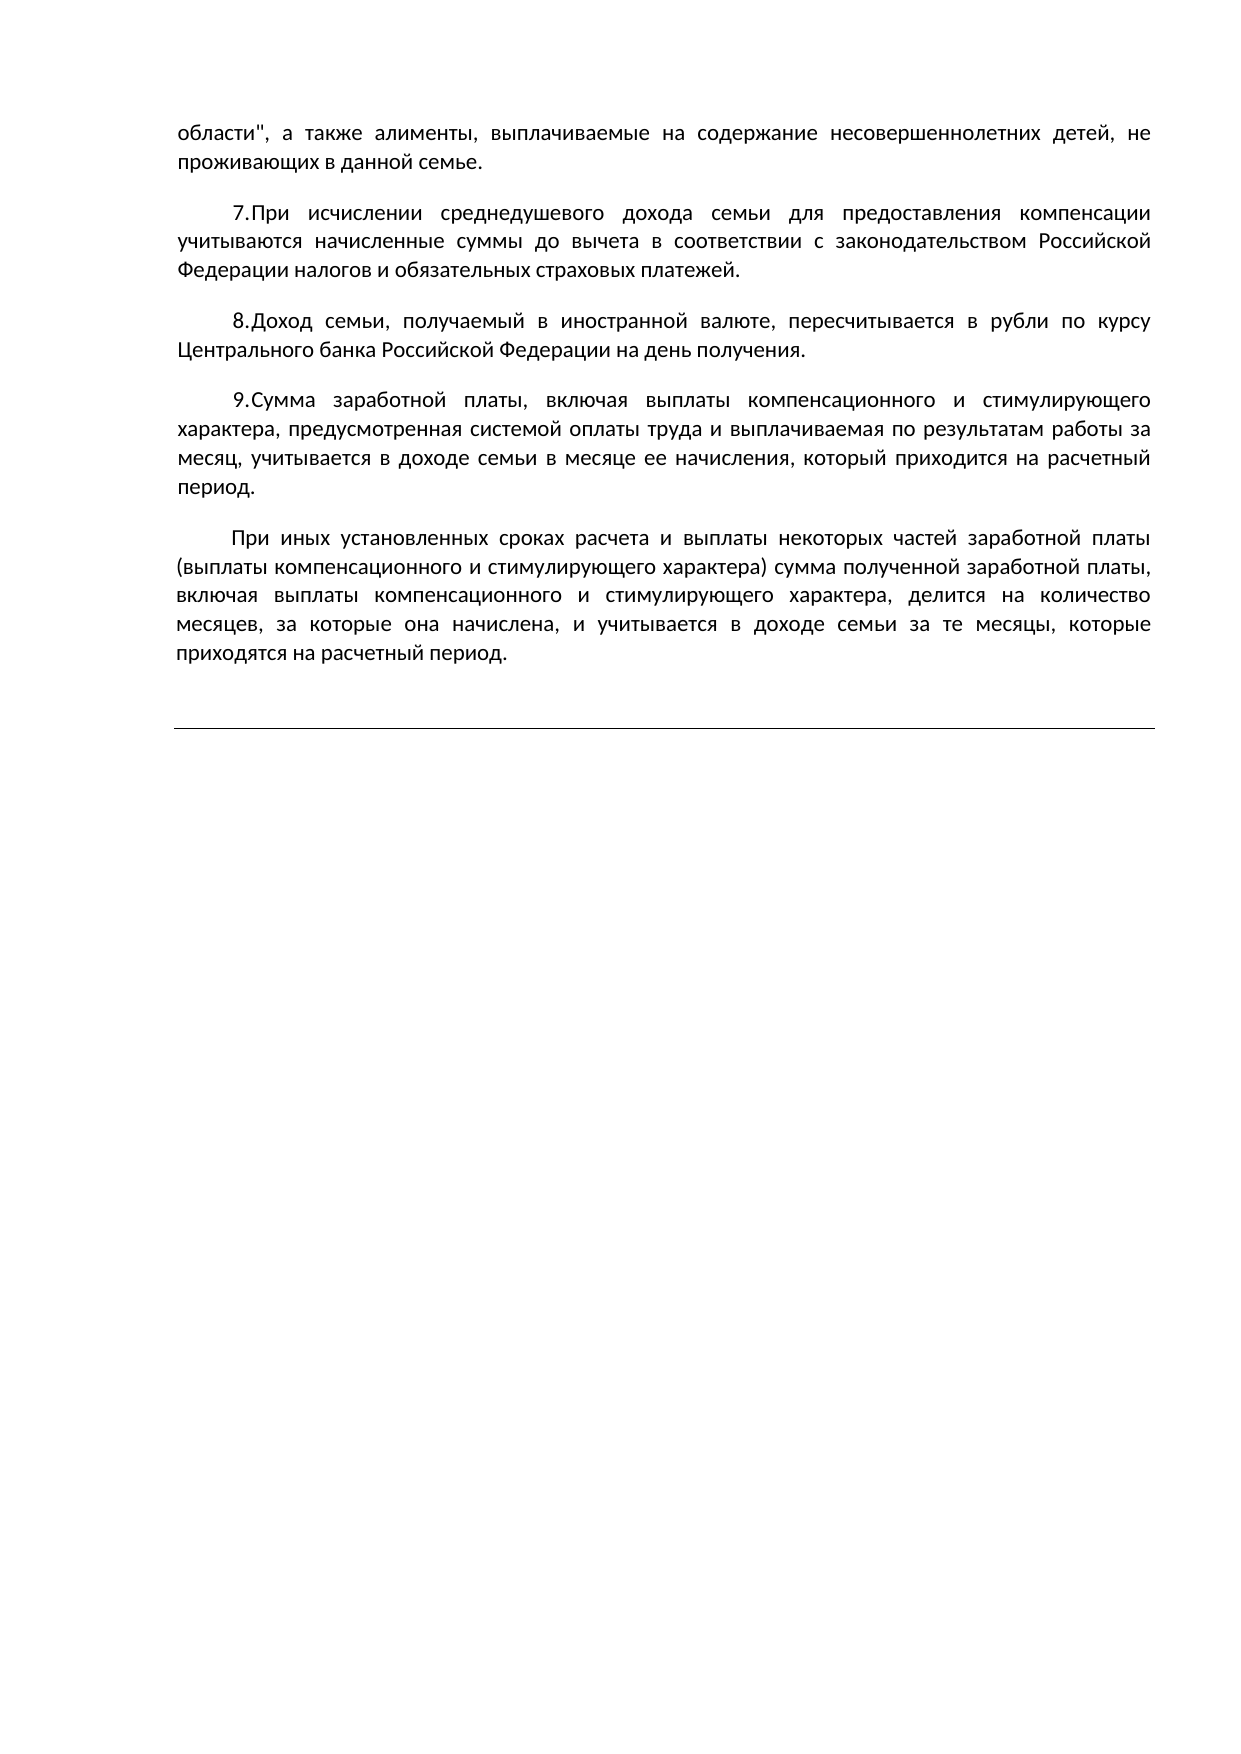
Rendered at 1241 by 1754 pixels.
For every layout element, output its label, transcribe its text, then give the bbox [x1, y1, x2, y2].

list Доход семьи, получаемый в иностранной валюте, пересчитывается в рубли по курсу Центрального банка Российской Федерации на день получения. [177, 306, 1152, 363]
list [177, 118, 1152, 175]
text При иных установленных сроках расчета и выплаты некоторых частей заработной платы (выплаты компенсационного и стимулирующего характера) сумма полученной заработной платы, включая выплаты компенсационного и стимулирующего характера, делится на количество месяцев, за которые она начислена, и учитывается в доходе семьи за те месяцы, которые приходятся на расчетный период. [176, 523, 1152, 666]
list Сумма заработной платы, включая выплаты компенсационного и стимулирующего характера, предусмотренная системой оплаты труда и выплачиваемая по результатам работы за месяц, учитывается в доходе семьи в месяце ее начисления, который приходится на расчетный период. [177, 386, 1152, 500]
list При исчислении среднедушевого дохода семьи для предоставления компенсации учитываются начисленные суммы до вычета в соответствии с законодательством Российской Федерации налогов и обязательных страховых платежей. [177, 198, 1152, 283]
